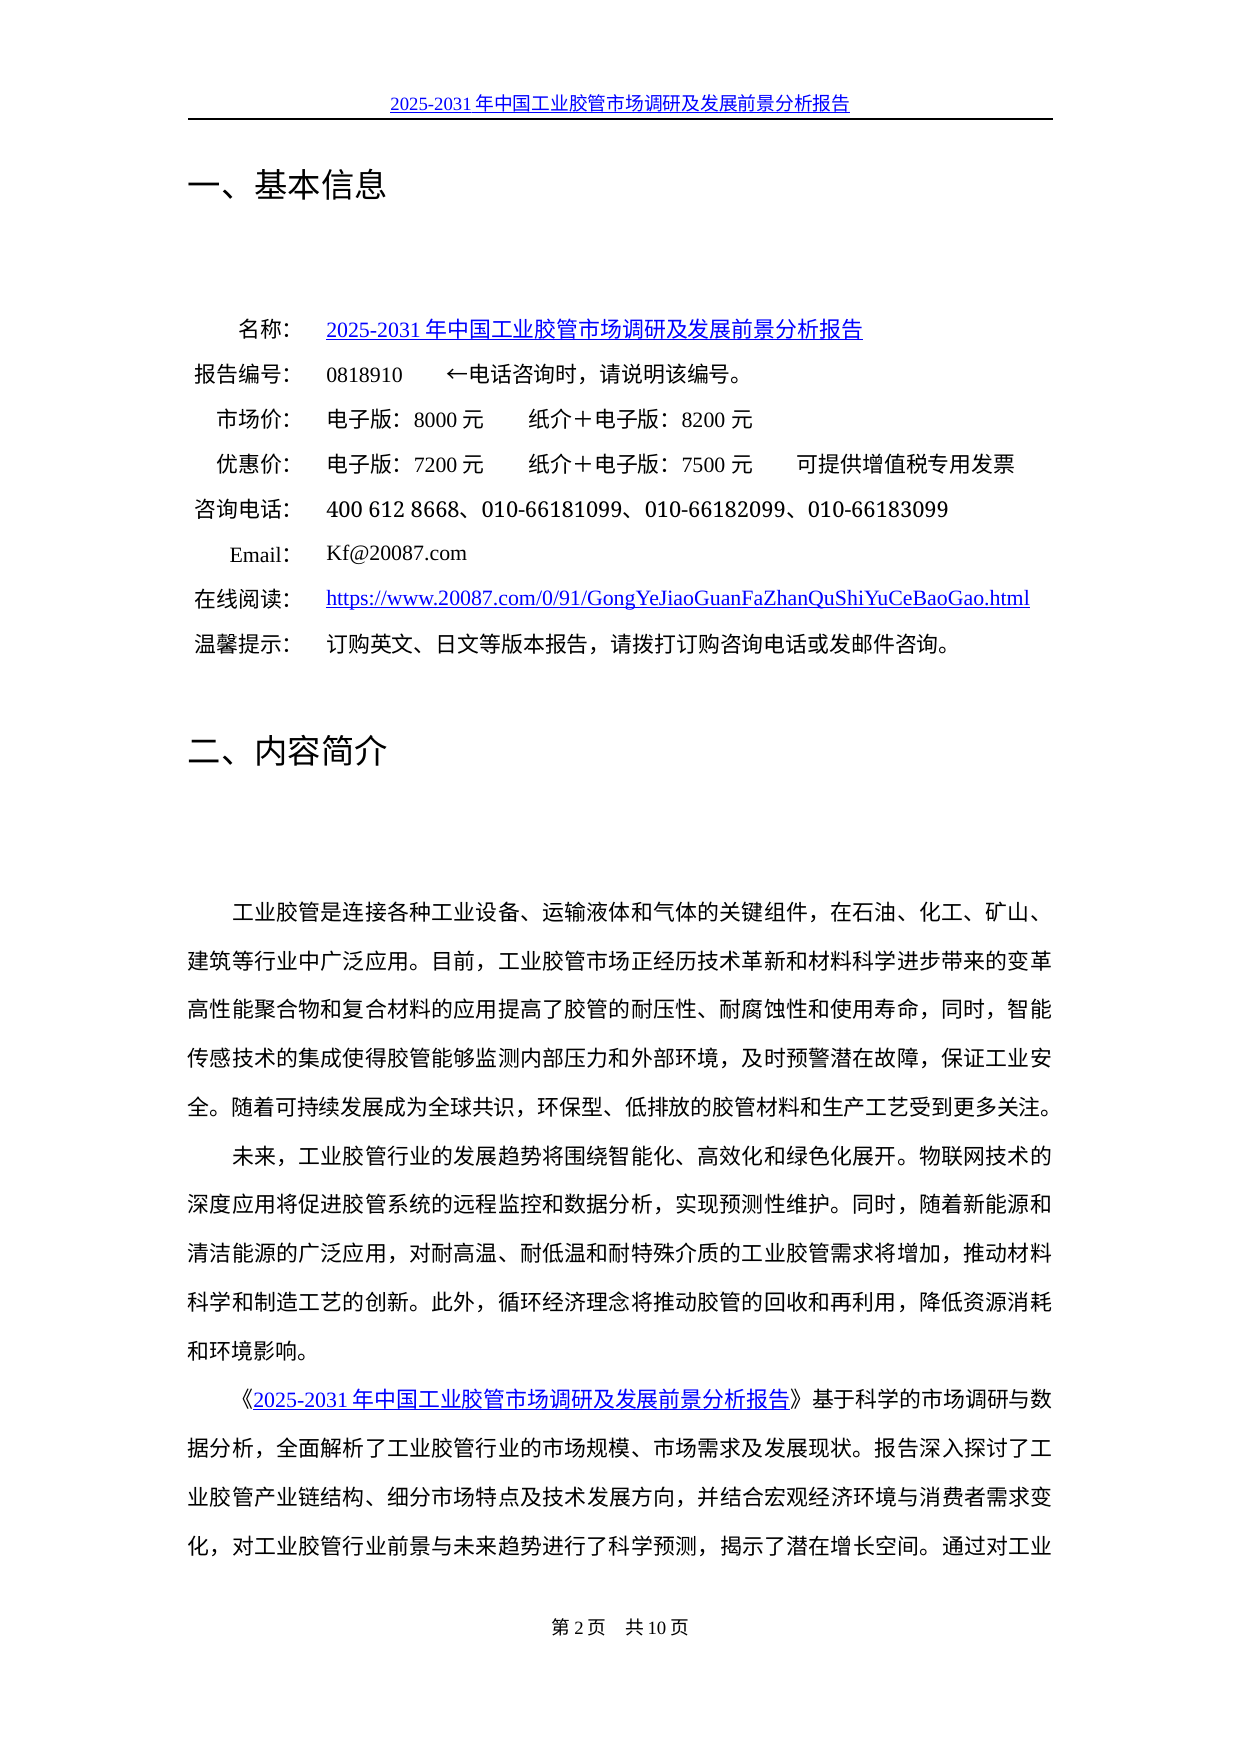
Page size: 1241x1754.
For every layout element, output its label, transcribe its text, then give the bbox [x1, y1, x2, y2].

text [187, 894, 1053, 1561]
table_cell Kf@20087.com [315, 537, 1073, 582]
title 一、基本信息 [187, 150, 1053, 215]
table_cell 400 612 8668、010-66181099、010-66182099、010-66183099 [315, 492, 1073, 537]
table_cell 电子版：7200 元 纸介＋电子版：7500 元 可提供增值税专用发票 [315, 447, 1073, 492]
title 二、内容简介 [187, 717, 1053, 782]
table_cell 温馨提示： [167, 627, 315, 672]
table_header 名称： [167, 312, 315, 357]
table_cell 0818910 ←电话咨询时，请说明该编号。 [315, 357, 1073, 402]
table_cell 电子版：8000 元 纸介＋电子版：8200 元 [315, 402, 1073, 447]
table_cell 报告编号： [167, 357, 315, 402]
table_cell Email： [167, 537, 315, 582]
table_cell 在线阅读： [167, 582, 315, 627]
table_cell 订购英文、日文等版本报告，请拨打订购咨询电话或发邮件咨询。 [315, 627, 1073, 672]
table_header 2025-2031年中国工业胶管市场调研及发展前景分析报告 [315, 312, 1073, 357]
table_cell 咨询电话： [167, 492, 315, 537]
table_cell 市场价： [167, 402, 315, 447]
table_cell 优惠价： [167, 447, 315, 492]
table_cell [315, 582, 1073, 627]
